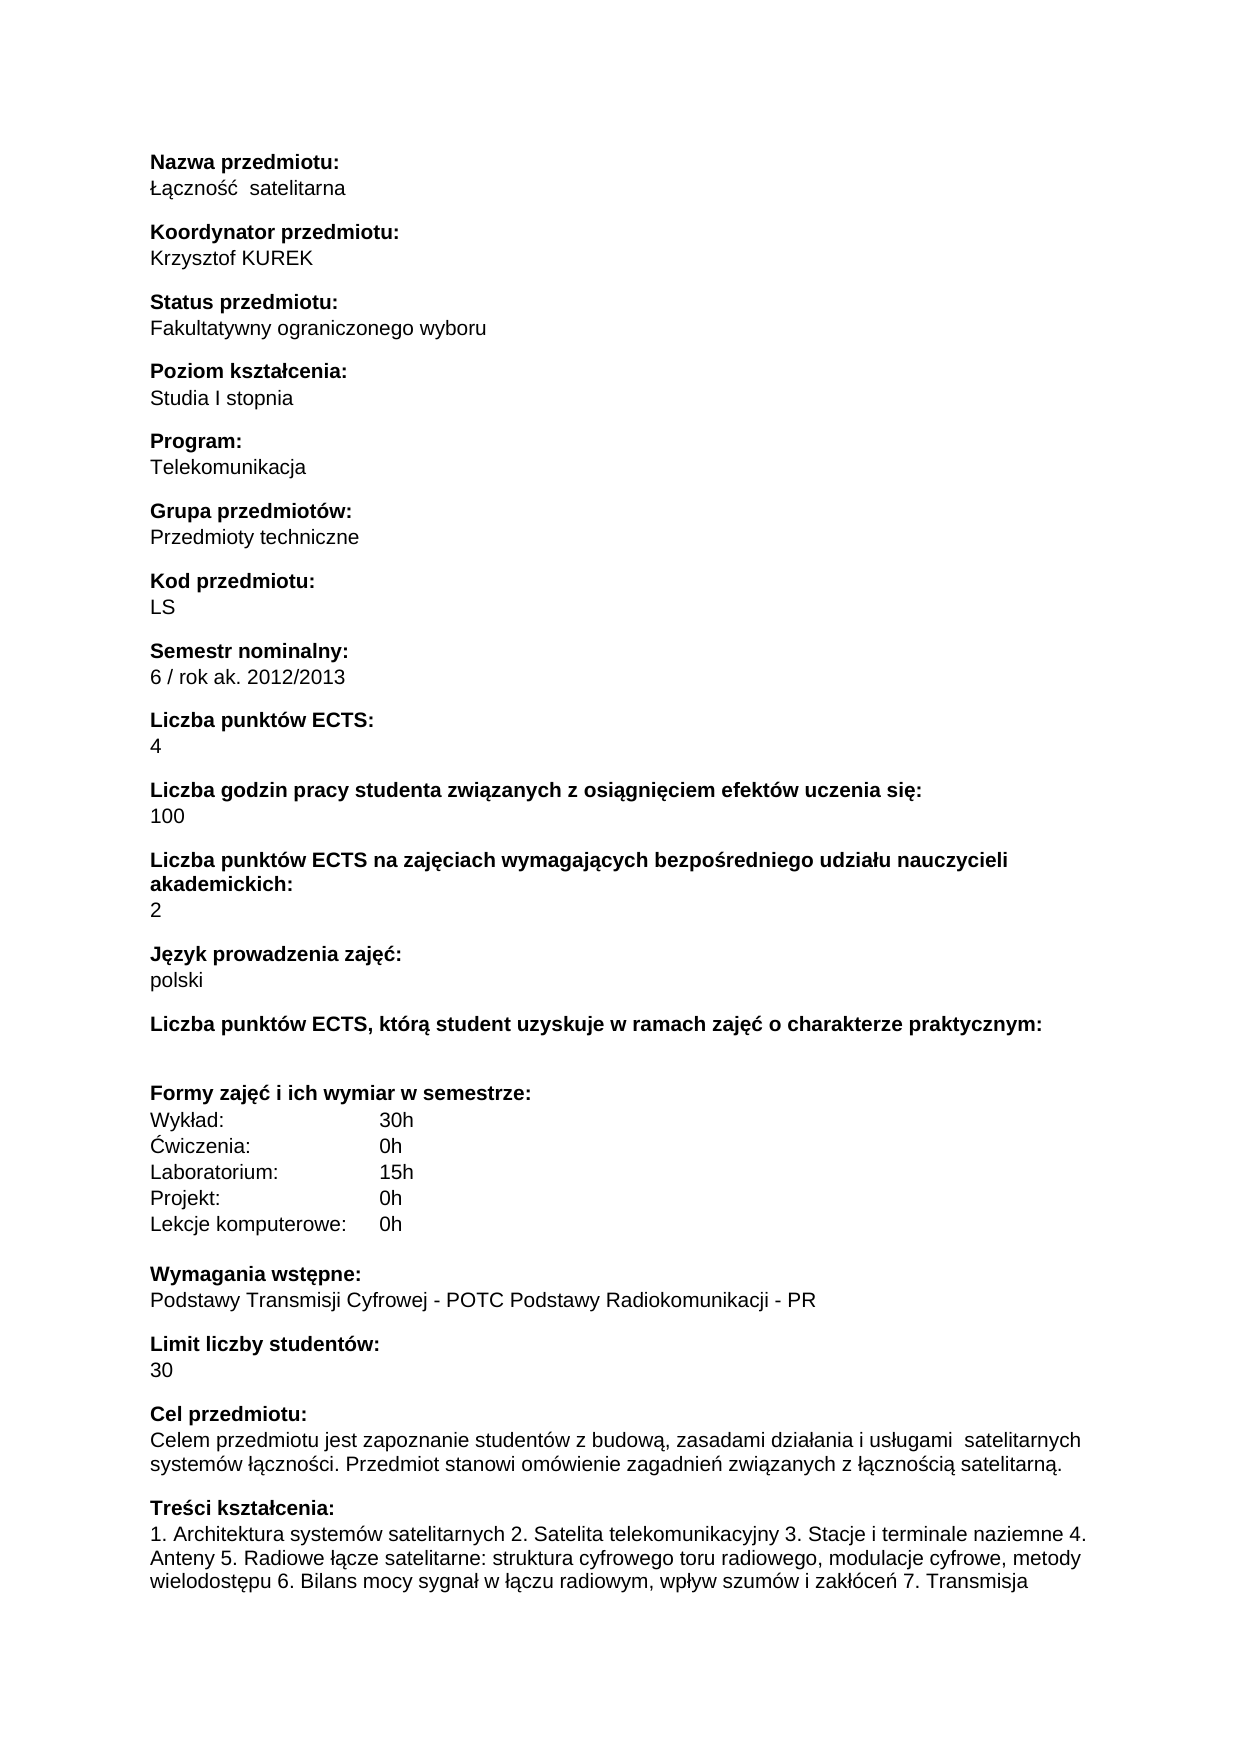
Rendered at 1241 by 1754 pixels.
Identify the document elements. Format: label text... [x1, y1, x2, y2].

table_cell Lekcje komputerowe: [140, 1212, 367, 1236]
text Fakultatywny ograniczonego wyboru [150, 316, 1090, 339]
table_cell 0h [369, 1132, 597, 1158]
text Grupa przedmiotów: [150, 499, 1090, 523]
text Liczba punktów ECTS, którą student uzyskuje w ramach zajęć o charakterze praktycznym: [150, 1011, 1090, 1035]
text Studia I stopnia [150, 385, 1090, 409]
text Łączność satelitarna [150, 176, 1090, 200]
text Podstawy Transmisji Cyfrowej - POTC Podstawy Radiokomunikacji - PR [150, 1288, 1090, 1312]
table_cell 0h [369, 1184, 597, 1210]
text Status przedmiotu: [150, 289, 1090, 313]
text Przedmioty techniczne [150, 525, 1090, 549]
text Program: [150, 429, 1090, 453]
table_cell Ćwiczenia: [140, 1134, 367, 1158]
table_cell Projekt: [140, 1186, 367, 1210]
text Kod przedmiotu: [150, 569, 1090, 593]
text 4 [150, 734, 1090, 758]
text Formy zajęć i ich wymiar w semestrze: [150, 1081, 1090, 1105]
text Wymagania wstępne: [150, 1262, 1090, 1286]
text LS [150, 595, 1090, 619]
text Telekomunikacja [150, 455, 1090, 479]
text Semestr nominalny: [150, 638, 1090, 662]
table_cell 15h [369, 1158, 597, 1184]
text Celem przedmiotu jest zapoznanie studentów z budową, zasadami działania i usługami satelitarnych systemów łączności. Przedmiot stanowi omówienie zagadnień związanych z łącznością satelitarną. [150, 1428, 1090, 1476]
text 30 [150, 1358, 1090, 1382]
text Liczba punktów ECTS na zajęciach wymagających bezpośredniego udziału nauczycieli akademickich: [150, 848, 1090, 896]
text Limit liczby studentów: [150, 1332, 1090, 1356]
text 2 [150, 898, 1090, 922]
text Poziom kształcenia: [150, 359, 1090, 383]
table_cell Laboratorium: [140, 1160, 367, 1184]
text Liczba punktów ECTS: [150, 708, 1090, 732]
text Liczba godzin pracy studenta związanych z osiągnięciem efektów uczenia się: [150, 778, 1090, 802]
text Cel przedmiotu: [150, 1402, 1090, 1426]
text Treści kształcenia: [150, 1495, 1090, 1519]
table_header 30h [369, 1108, 597, 1132]
text Krzysztof KUREK [150, 246, 1090, 270]
text Język prowadzenia zajęć: [150, 942, 1090, 966]
text 100 [150, 804, 1090, 828]
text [150, 1521, 1090, 1593]
text Koordynator przedmiotu: [150, 220, 1090, 244]
table_cell 0h [369, 1210, 597, 1236]
table_header Wykład: [140, 1108, 367, 1132]
text Nazwa przedmiotu: [150, 150, 1090, 174]
text polski [150, 968, 1090, 992]
text 6 / rok ak. 2012/2013 [150, 664, 1090, 688]
